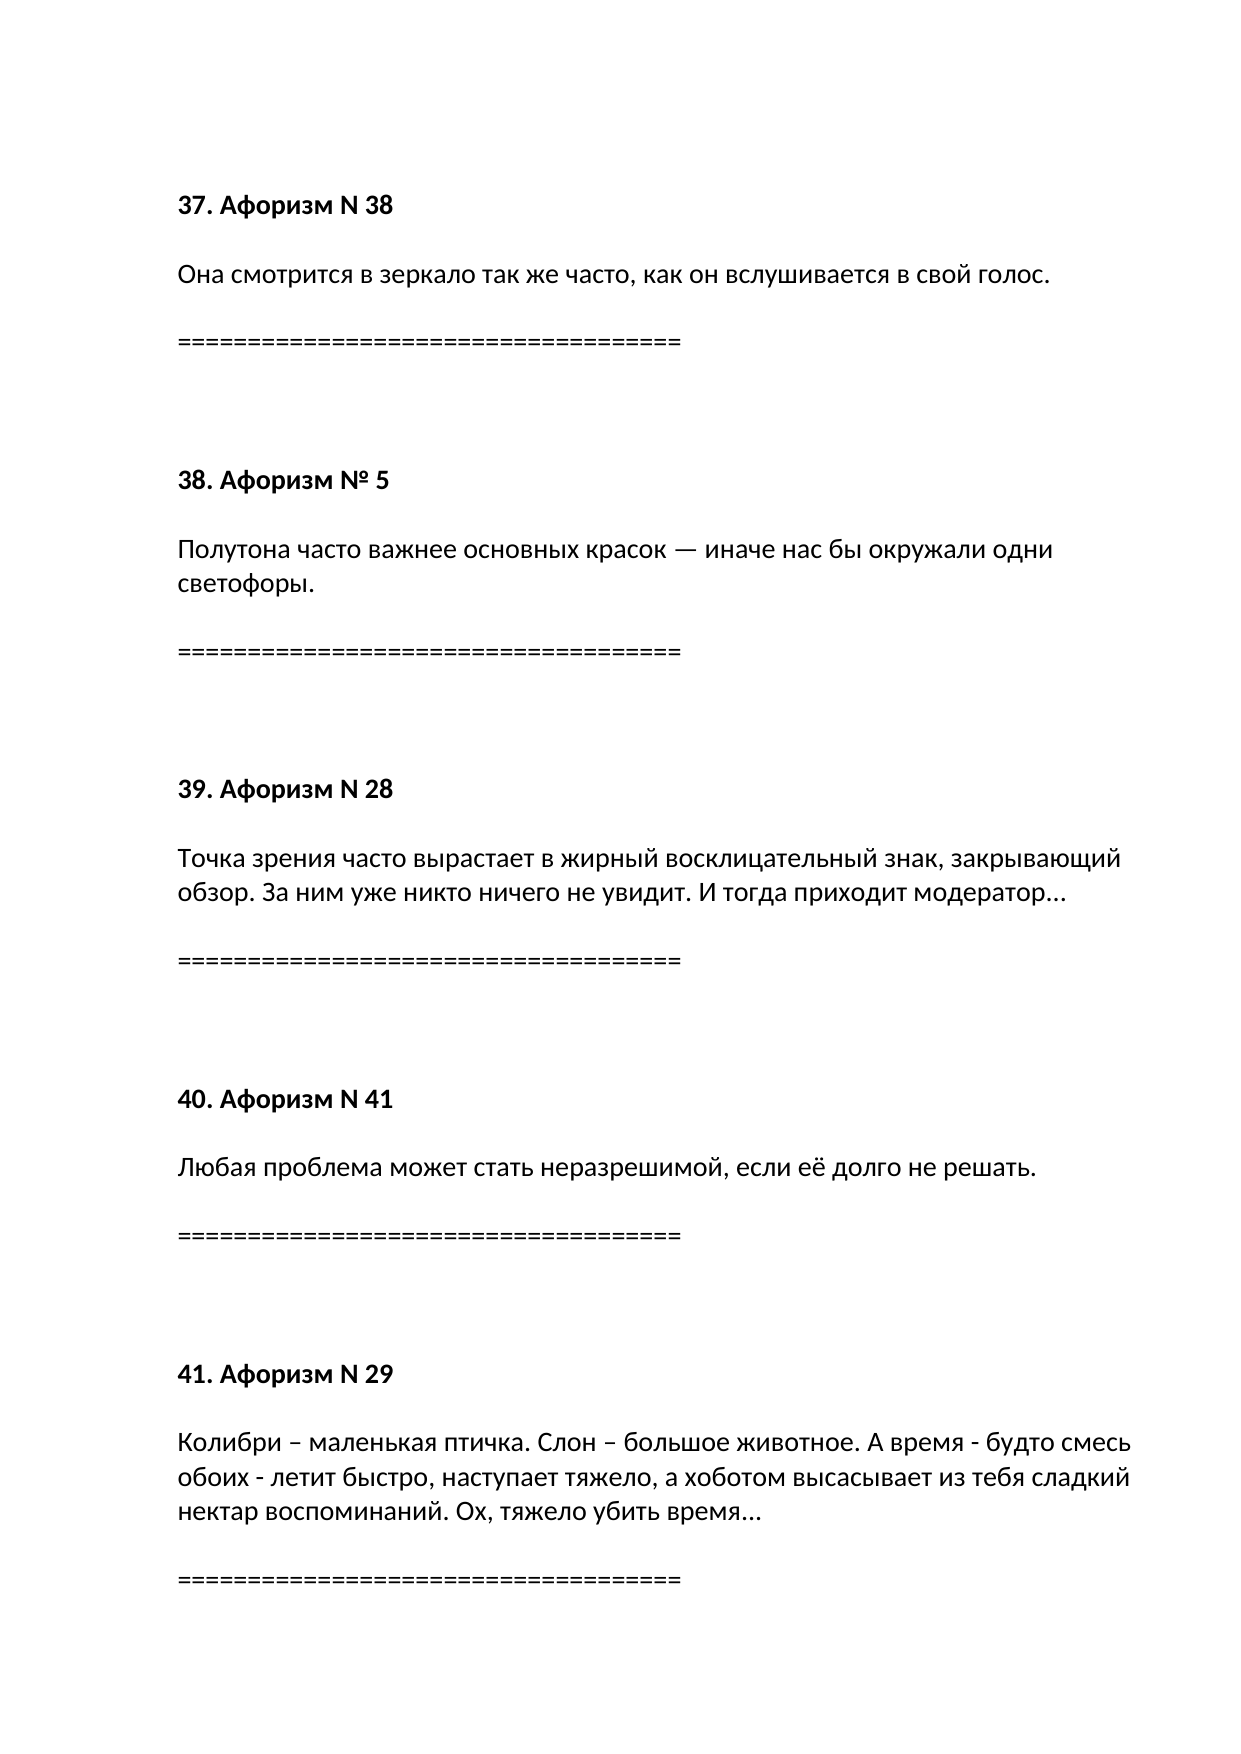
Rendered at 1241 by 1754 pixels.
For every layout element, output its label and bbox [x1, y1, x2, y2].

text [177, 118, 1152, 1631]
